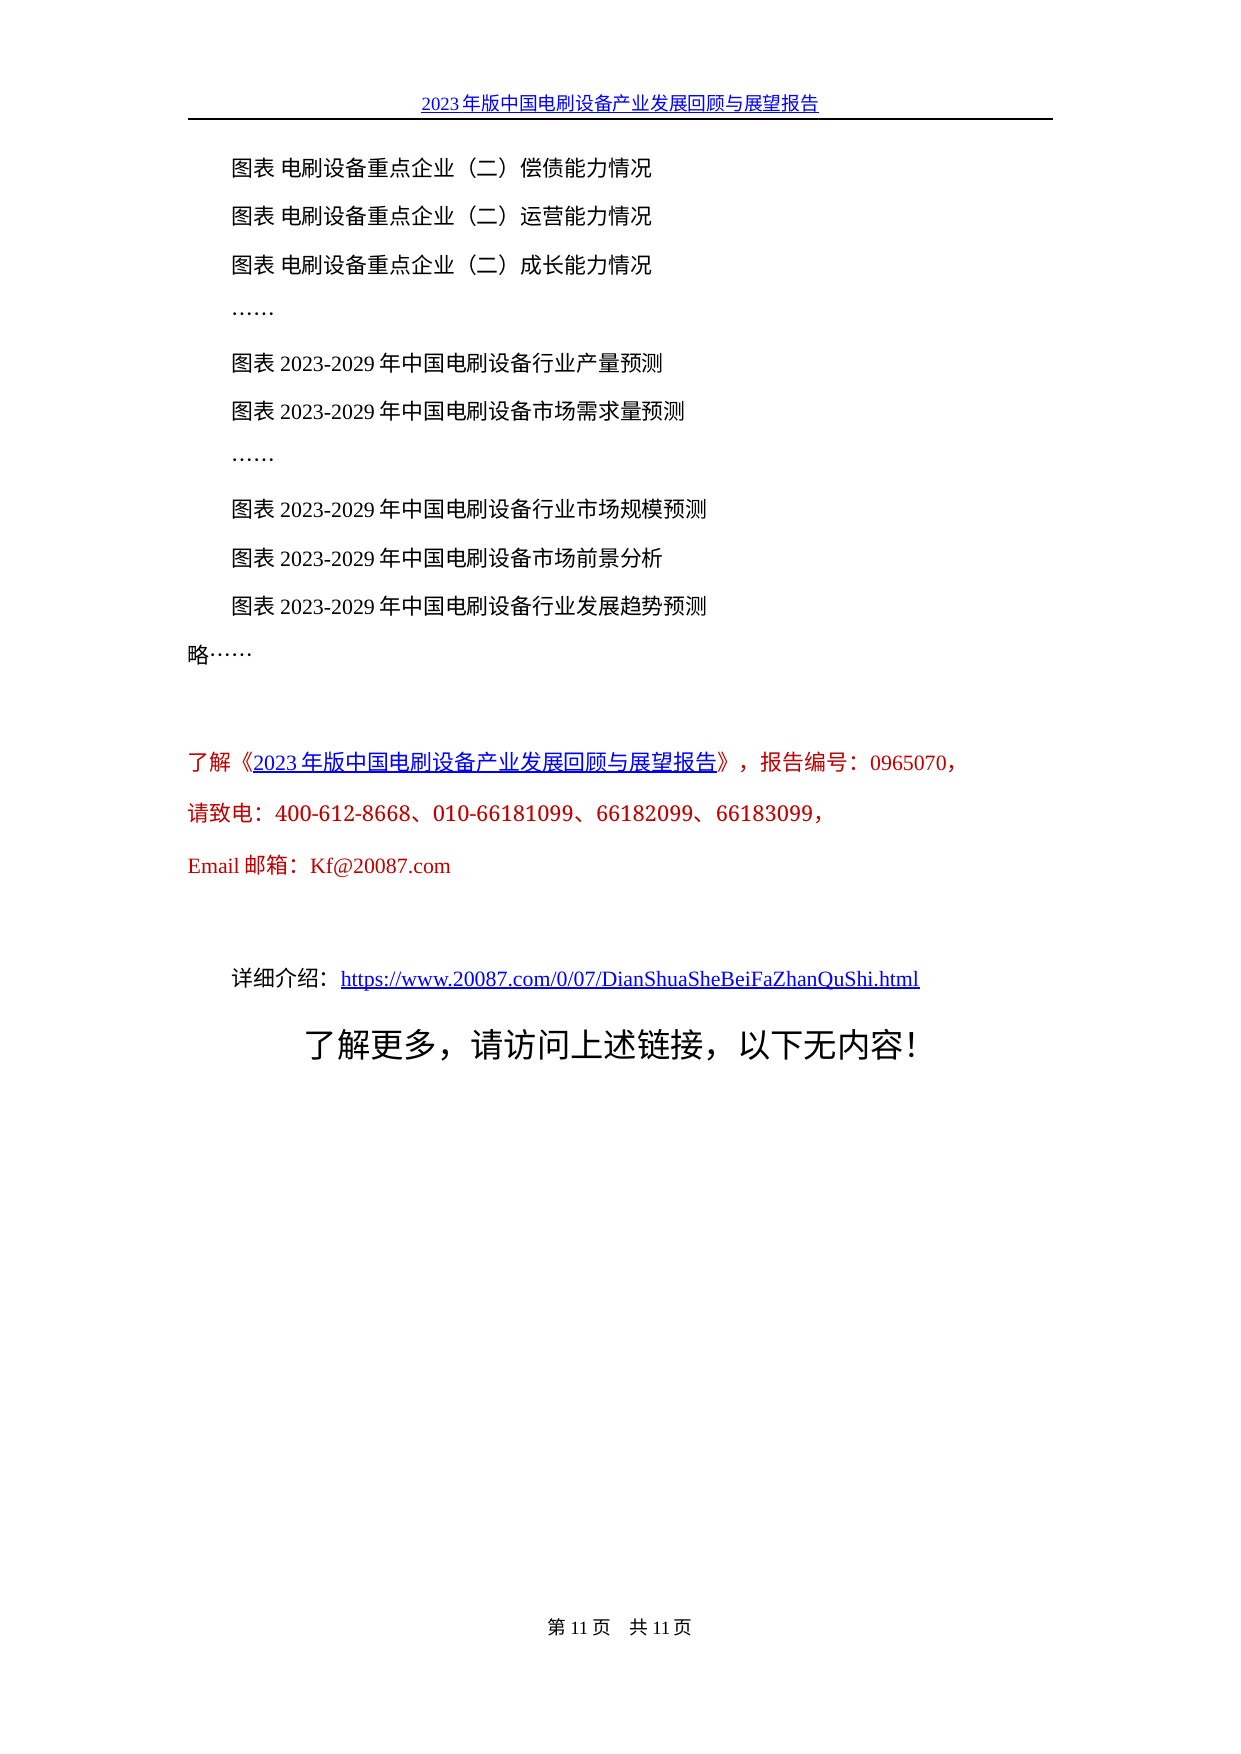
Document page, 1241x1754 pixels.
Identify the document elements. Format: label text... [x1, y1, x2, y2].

text 了解《2023年版中国电刷设备产业发展回顾与展望报告》，报告编号：0965070， [187, 744, 1053, 777]
title 了解更多，请访问上述链接，以下无内容！ [187, 1010, 1053, 1075]
text 请致电：400-612-8668、010-66181099、66182099、66183099， [187, 796, 1053, 828]
text 详细介绍：https://www.20087.com/0/07/DianShuaSheBeiFaZhanQuShi.html [187, 960, 1053, 993]
text Email邮箱：Kf@20087.com [187, 847, 1053, 880]
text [187, 150, 1053, 670]
